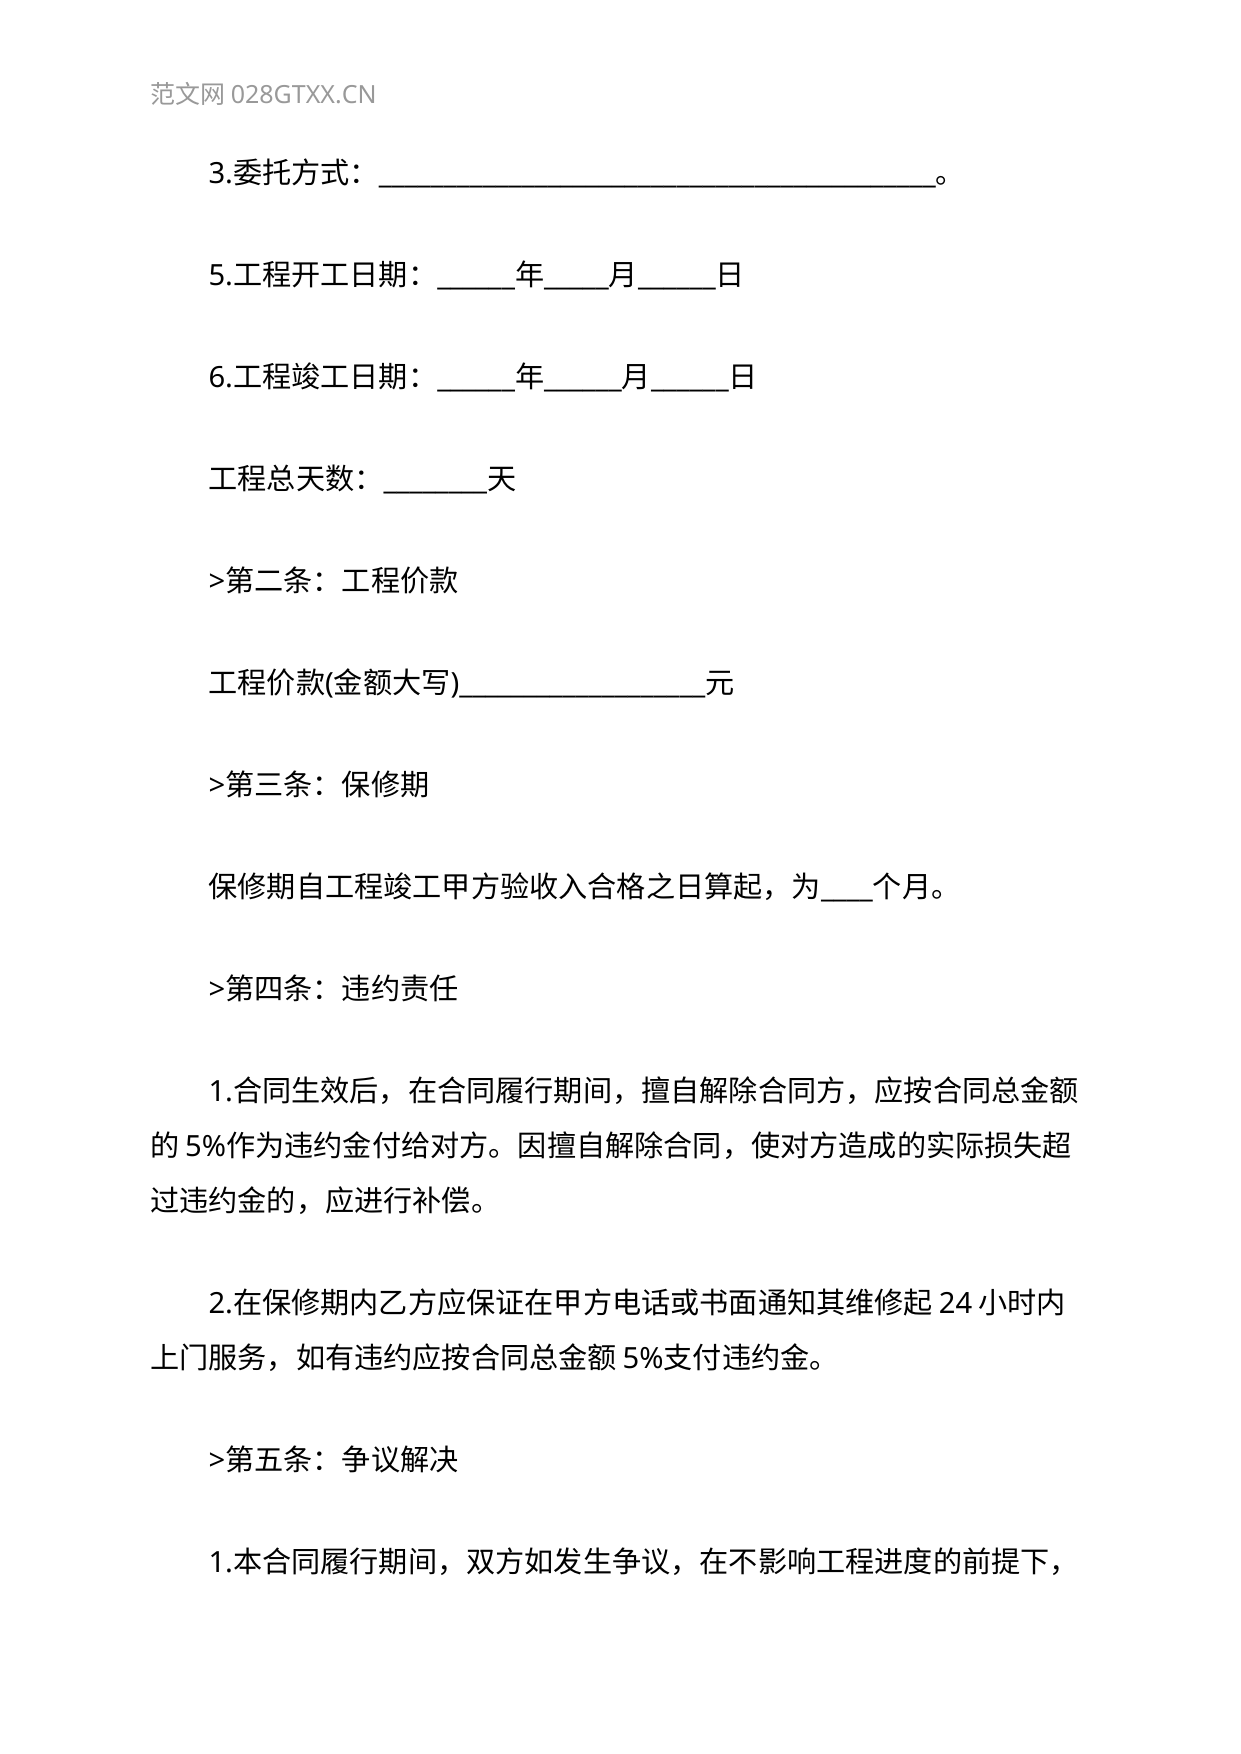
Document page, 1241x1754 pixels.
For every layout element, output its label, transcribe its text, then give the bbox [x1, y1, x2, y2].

text 3.委托方式：___________________________________________。 [150, 150, 1090, 192]
text 6.工程竣工日期：______年______月______日 [150, 354, 1090, 396]
text >第二条：工程价款 [150, 558, 1090, 600]
text 保修期自工程竣工甲方验收入合格之日算起，为____个月。 [150, 864, 1090, 906]
text 5.工程开工日期：______年_____月______日 [150, 252, 1090, 294]
text 2.在保修期内乙方应保证在甲方电话或书面通知其维修起24小时内上门服务，如有违约应按合同总金额5%支付违约金。 [150, 1279, 1090, 1377]
text >第五条：争议解决 [150, 1437, 1090, 1479]
text 1.合同生效后，在合同履行期间，擅自解除合同方，应按合同总金额的5%作为违约金付给对方。因擅自解除合同，使对方造成的实际损失超过违约金的，应进行补偿。 [150, 1068, 1090, 1220]
text 工程价款(金额大写)___________________元 [150, 660, 1090, 702]
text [150, 1538, 1090, 1581]
text >第三条：保修期 [150, 762, 1090, 804]
text 工程总天数：________天 [150, 456, 1090, 498]
text >第四条：违约责任 [150, 966, 1090, 1008]
